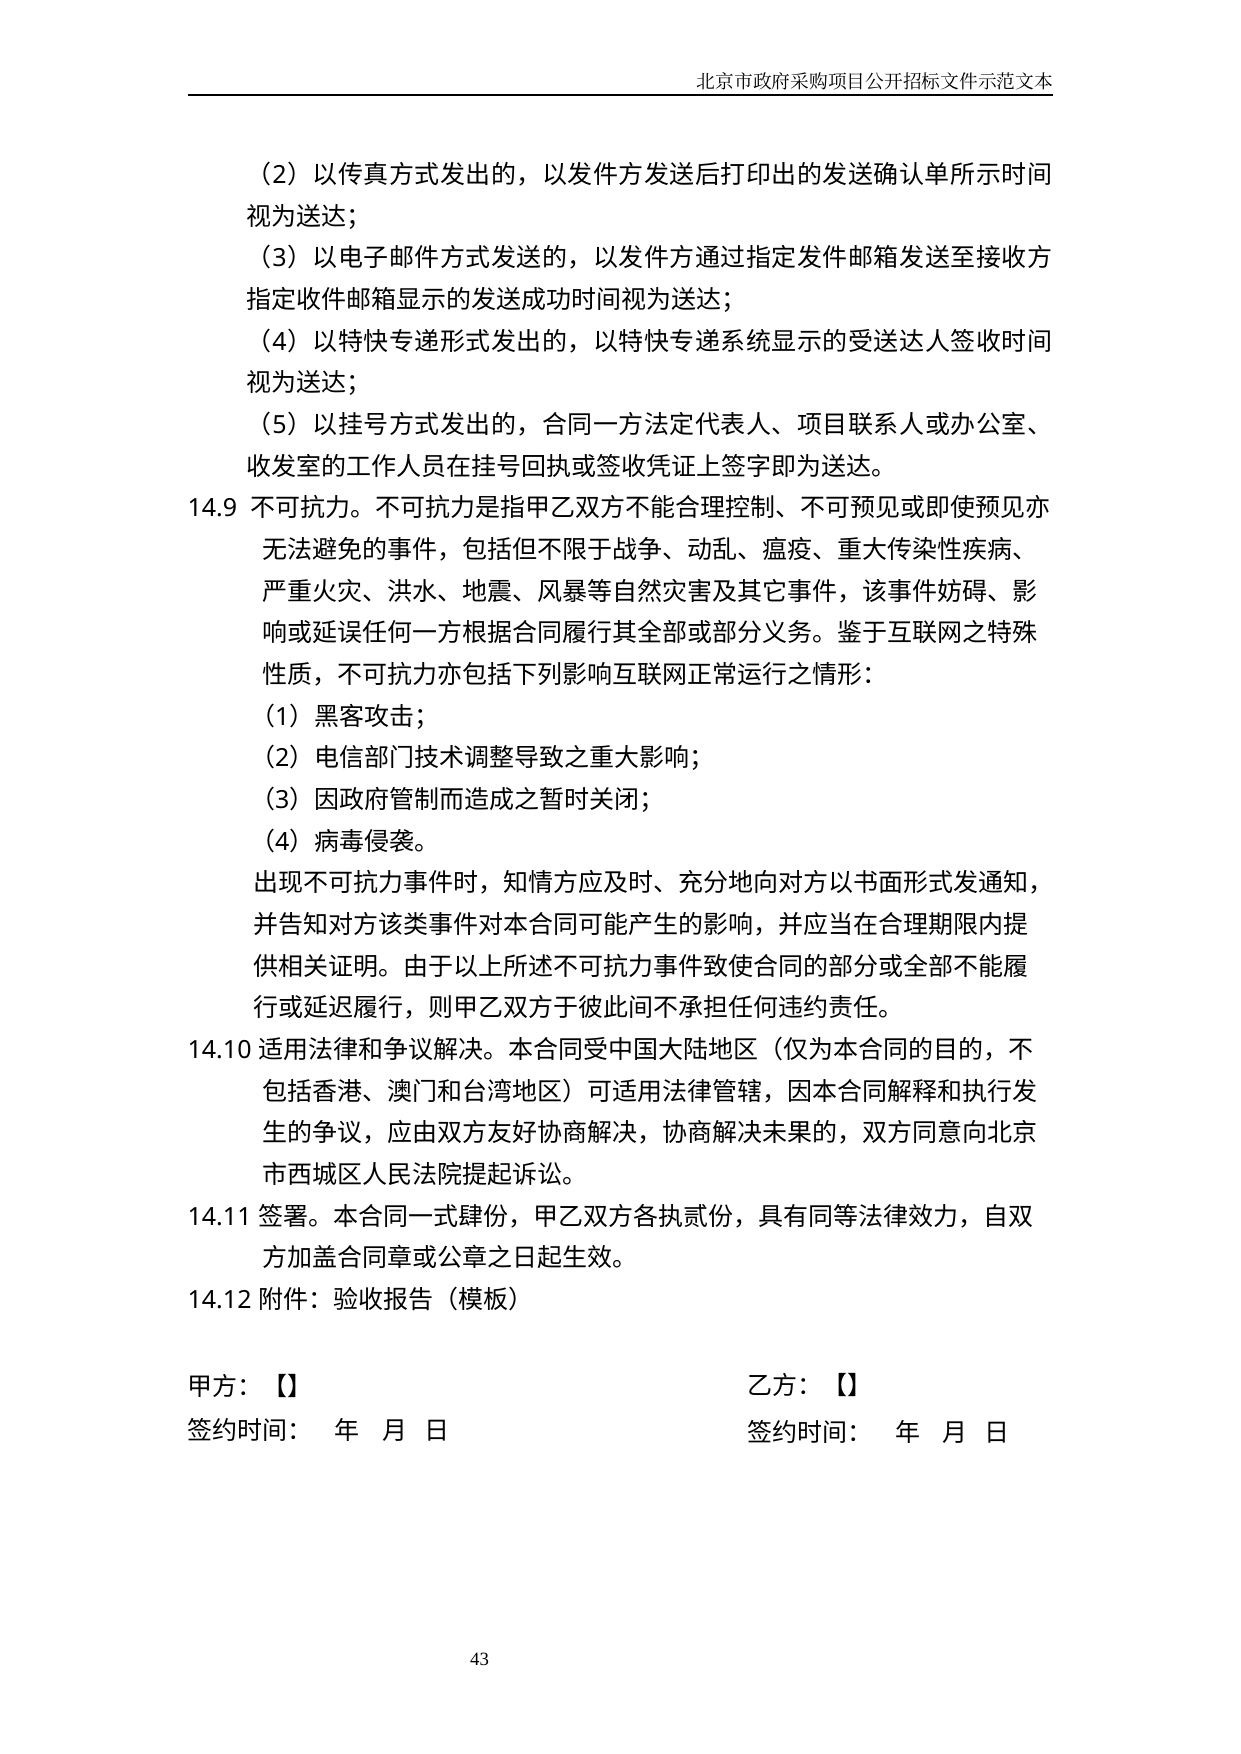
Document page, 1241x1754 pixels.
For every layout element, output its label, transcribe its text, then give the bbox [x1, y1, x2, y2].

text （4）病毒侵袭。 [187, 817, 1053, 858]
table_cell 签约时间： 年 月 日 [176, 1408, 736, 1450]
text （2）电信部门技术调整导致之重大影响； [187, 733, 1053, 775]
text （1）黑客攻击； [187, 692, 1053, 733]
table_cell 签约时间： 年 月 日 [736, 1408, 1240, 1450]
table_header 乙方：【】 [736, 1358, 1240, 1408]
text 14.11 签署。本合同一式肆份，甲乙双方各执贰份，具有同等法律效力，自双方加盖合同章或公章之日起生效。 [187, 1192, 1053, 1275]
text 14.12 附件：验收报告（模板） [187, 1275, 1053, 1317]
text 14.10 适用法律和争议解决。本合同受中国大陆地区（仅为本合同的目的，不包括香港、澳门和台湾地区）可适用法律管辖，因本合同解释和执行发生的争议，应由双方友好协商解决，协商解决未果的，双方同意向北京市西城区人民法院提起诉讼。 [187, 1025, 1053, 1192]
text （3）以电子邮件方式发送的，以发件方通过指定发件邮箱发送至接收方指定收件邮箱显示的发送成功时间视为送达； [247, 233, 1053, 317]
text 出现不可抗力事件时，知情方应及时、充分地向对方以书面形式发通知，并告知对方该类事件对本合同可能产生的影响，并应当在合理期限内提供相关证明。由于以上所述不可抗力事件致使合同的部分或全部不能履行或延迟履行，则甲乙双方于彼此间不承担任何违约责任。 [253, 858, 1053, 1025]
text 14.9 不可抗力。不可抗力是指甲乙双方不能合理控制、不可预见或即使预见亦无法避免的事件，包括但不限于战争、动乱、瘟疫、重大传染性疾病、严重火灾、洪水、地震、风暴等自然灾害及其它事件，该事件妨碍、影响或延误任何一方根据合同履行其全部或部分义务。鉴于互联网之特殊性质，不可抗力亦包括下列影响互联网正常运行之情形： [187, 483, 1053, 692]
table_header 甲方：【】 [176, 1358, 736, 1408]
text （2）以传真方式发出的，以发件方发送后打印出的发送确认单所示时间视为送达； [247, 150, 1053, 233]
text （5）以挂号方式发出的，合同一方法定代表人、项目联系人或办公室、收发室的工作人员在挂号回执或签收凭证上签字即为送达。 [247, 400, 1053, 483]
text （4）以特快专递形式发出的，以特快专递系统显示的受送达人签收时间视为送达； [247, 317, 1053, 400]
text （3）因政府管制而造成之暂时关闭； [187, 775, 1053, 817]
